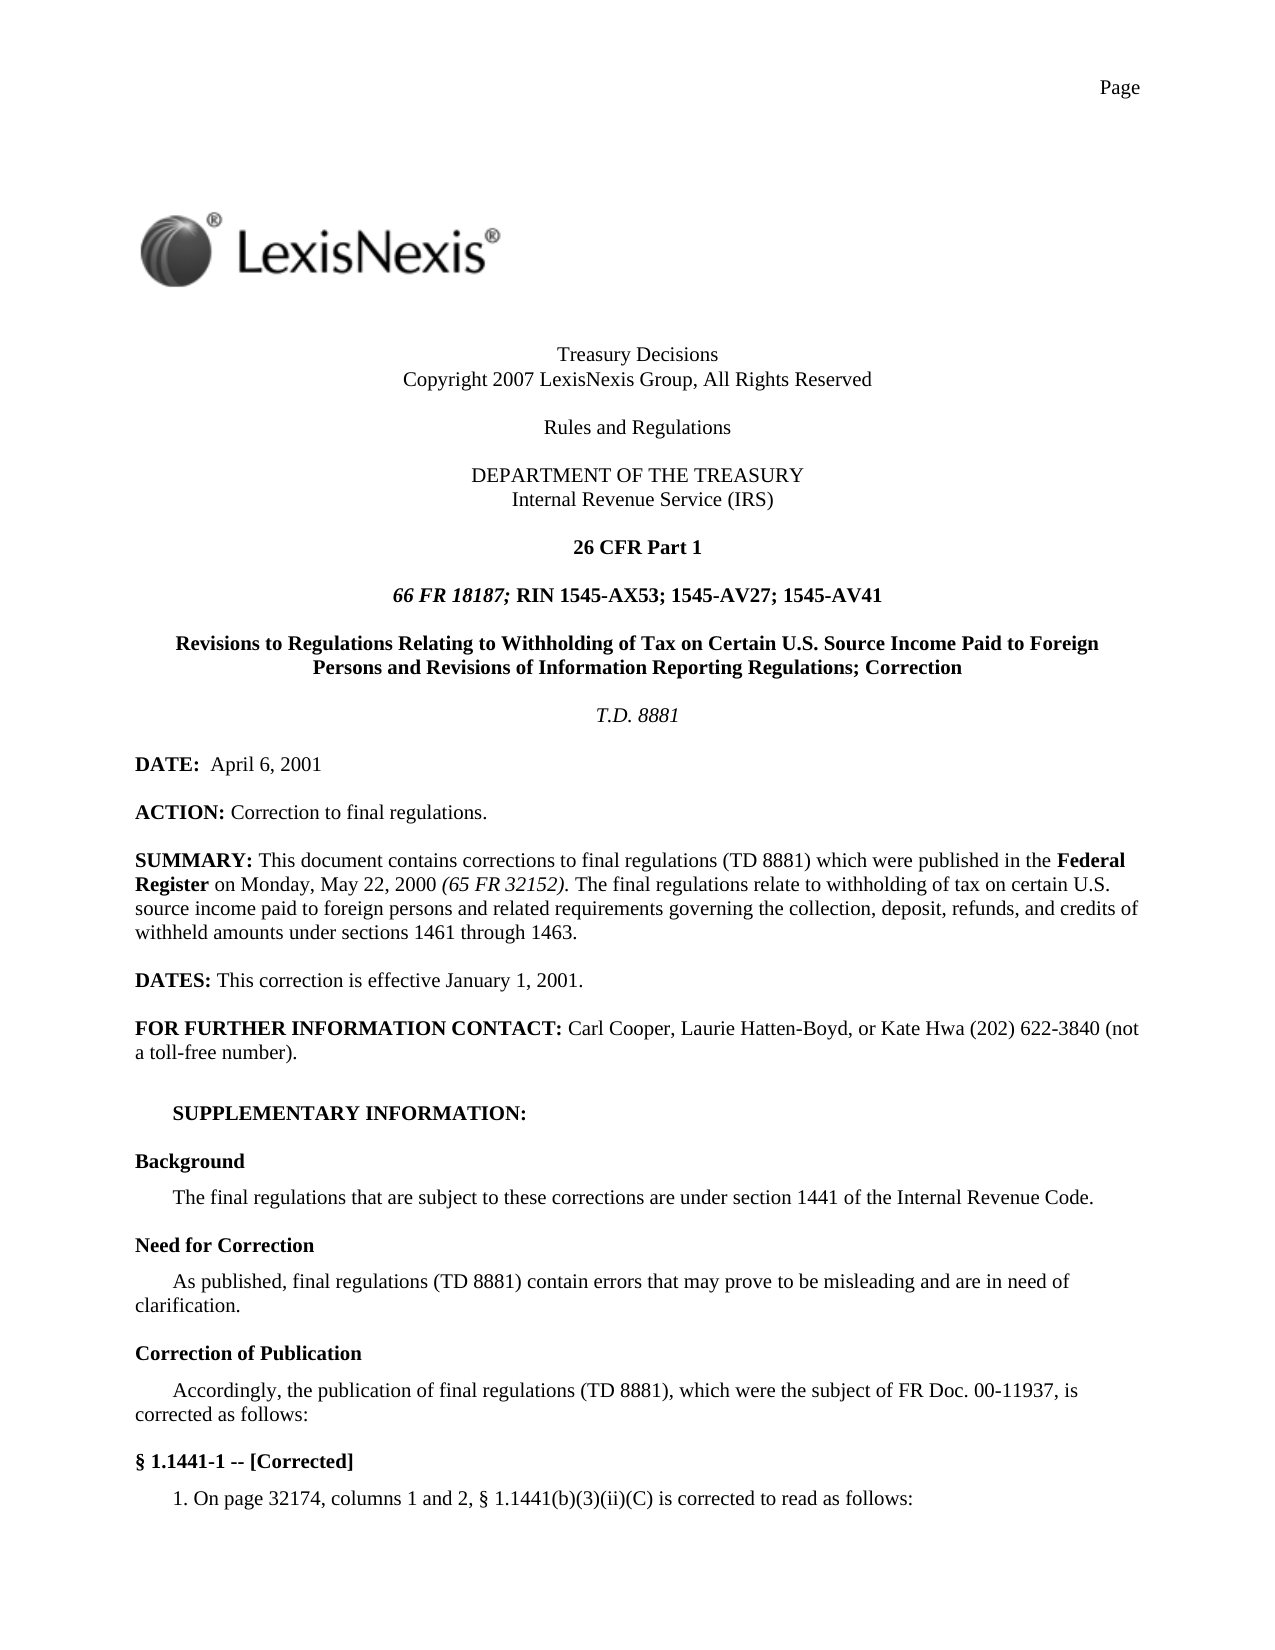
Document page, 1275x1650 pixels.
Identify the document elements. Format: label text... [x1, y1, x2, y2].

text Internal Revenue Service (IRS) [147, 487, 1127, 511]
text SUMMARY: This document contains corrections to final regulations (TD 8881) which were published in the Federal Register on Monday, May 22, 2000 (65 FR 32152). The final regulations relate to withholding of tax on certain U.S. source income paid to foreign persons and related requirements governing the collection, deposit, refunds, and credits of withheld amounts under sections 1461 through 1463. [135, 848, 1140, 944]
text Background [135, 1148, 1140, 1173]
text § 1.1441-1 -- [Corrected] [135, 1449, 1140, 1473]
text DEPARTMENT OF THE TREASURY [147, 463, 1127, 487]
text Copyright 2007 LexisNexis Group, All Rights Reserved [147, 366, 1127, 391]
text Treasury Decisions [147, 342, 1127, 366]
text SUPPLEMENTARY INFORMATION: [135, 1101, 1140, 1125]
text Accordingly, the publication of final regulations (TD 8881), which were the subject of FR Doc. 00-11937, is corrected as follows: [135, 1378, 1140, 1426]
text Revisions to Regulations Relating to Withholding of Tax on Certain U.S. Source Income Paid to Foreign Persons and Revisions of Information Reporting Regulations; Correction [147, 631, 1127, 679]
text FOR FURTHER INFORMATION CONTACT: Carl Cooper, Laurie Hatten-Boyd, or Kate Hwa (202) 622-3840 (not a toll-free number). [135, 1016, 1140, 1064]
text As published, final regulations (TD 8881) contain errors that may prove to be misleading and are in need of clarification. [135, 1269, 1140, 1317]
text DATES: This correction is effective January 1, 2001. [135, 968, 1140, 992]
text Rules and Regulations [147, 414, 1127, 439]
text T.D. 8881 [147, 703, 1127, 727]
picture [135, 203, 507, 295]
text Correction of Publication [135, 1341, 1140, 1365]
text Need for Correction [135, 1233, 1140, 1257]
text DATE: April 6, 2001 [135, 751, 1140, 776]
text 1. On page 32174, columns 1 and 2, § 1.1441(b)(3)(ii)(C) is corrected to read as follows: [135, 1486, 1140, 1510]
text 26 CFR Part 1 [147, 535, 1127, 559]
text ACTION: Correction to final regulations. [135, 799, 1140, 824]
text 66 FR 18187; RIN 1545-AX53; 1545-AV27; 1545-AV41 [147, 583, 1127, 607]
text The final regulations that are subject to these corrections are under section 1441 of the Internal Revenue Code. [135, 1185, 1140, 1209]
